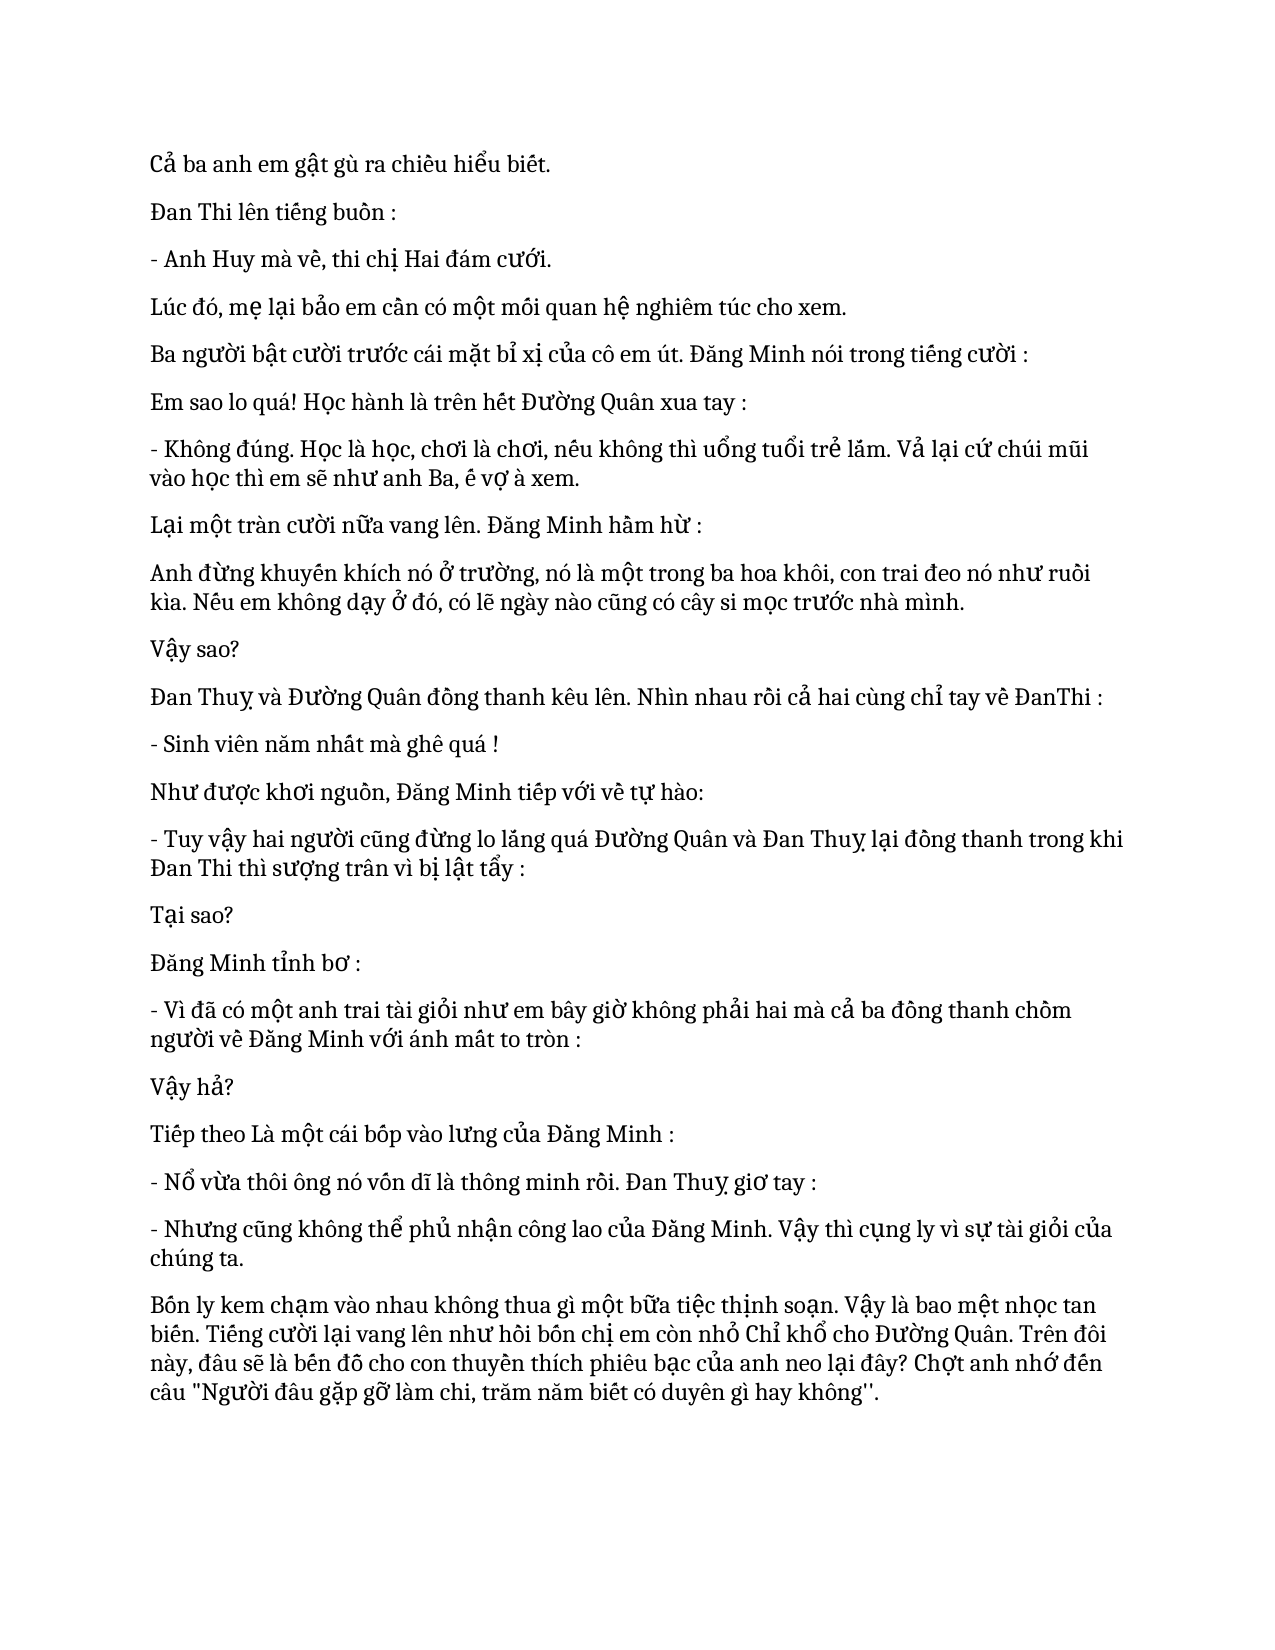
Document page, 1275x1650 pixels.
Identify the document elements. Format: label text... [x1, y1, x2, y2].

text - Sinh viên năm nhất mà ghê quá ! [150, 730, 1125, 759]
text Vậy hả? [150, 1072, 1125, 1101]
text Anh đừng khuyến khích nó ở trường, nó là một trong ba hoa khôi, con trai đeo nó như ruồi kìa. Nếu em không dạy ở đó, có lẽ ngày nào cũng có cây si mọc trước nhà mình. [150, 559, 1125, 616]
text - Vì đã có một anh trai tài giỏi như em bây giờ không phải hai mà cả ba đồng thanh chồm người về Đằng Minh với ánh mất to tròn : [150, 996, 1125, 1054]
text - Anh Huy mà về, thi chị Hai đám cưới. [150, 245, 1125, 274]
text Vậy sao? [150, 635, 1125, 664]
text Ba người bật cười trước cái mặt bỉ xị của cô em út. Đăng Minh nói trong tiếng cười : [150, 340, 1125, 369]
text Như được khơi nguồn, Đăng Minh tiếp với về tự hào: [150, 777, 1125, 806]
text - Nhưng cũng không thể phủ nhận công lao của Đằng Minh. Vậy thì cụng ly vì sự tài giỏi của chúng ta. [150, 1215, 1125, 1272]
text - Không đúng. Học là học, chơi là chơi, nếu không thì uổng tuổi trẻ lắm. Vả lại cứ chúi mũi vào học thì em sẽ như anh Ba, ế vợ à xem. [150, 435, 1125, 492]
text Bốn ly kem chạm vào nhau không thua gì một bữa tiệc thịnh soạn. Vậy là bao mệt nhọc tan biến. Tiếng cười lại vang lên như hồi bốn chị em còn nhỏ Chỉ khổ cho Đường Quân. Trên đôi này, đâu sẽ là bến đỗ cho con thuyền thích phiêu bạc của anh neo lại đây? Chợt anh nhớ đến câu "Người đâu gặp gỡ làm chi, trăm năm biết có duyên gì hay không''. [150, 1291, 1125, 1406]
text Cả ba anh em gật gù ra chiều hiểu biết. [150, 150, 1125, 179]
text - Tuy vậy hai người cũng đừng lo lắng quá Đường Quân và Đan Thuỵ lại đồng thanh trong khi Đan Thi thì sượng trân vì bị lật tẩy : [150, 825, 1125, 882]
text - Nổ vừa thôi ông nó vốn dĩ là thông minh rồi. Đan Thuỵ giơ tay : [150, 1167, 1125, 1196]
text Đăng Minh tỉnh bơ : [150, 949, 1125, 977]
text Lại một tràn cười nữa vang lên. Đăng Minh hầm hừ : [150, 511, 1125, 540]
text Tiếp theo Là một cái bốp vào lưng của Đằng Minh : [150, 1120, 1125, 1149]
text Đan Thuỵ và Đường Quân đồng thanh kêu lên. Nhìn nhau rồi cả hai cùng chỉ tay về ĐanThi : [150, 682, 1125, 711]
text Đan Thi lên tiếng buồn : [150, 197, 1125, 226]
text Tại sao? [150, 901, 1125, 930]
text Lúc đó, mẹ lại bảo em cần có một mối quan hệ nghiêm túc cho xem. [150, 292, 1125, 321]
text Em sao lo quá! Học hành là trên hết Đường Quân xua tay : [150, 387, 1125, 416]
